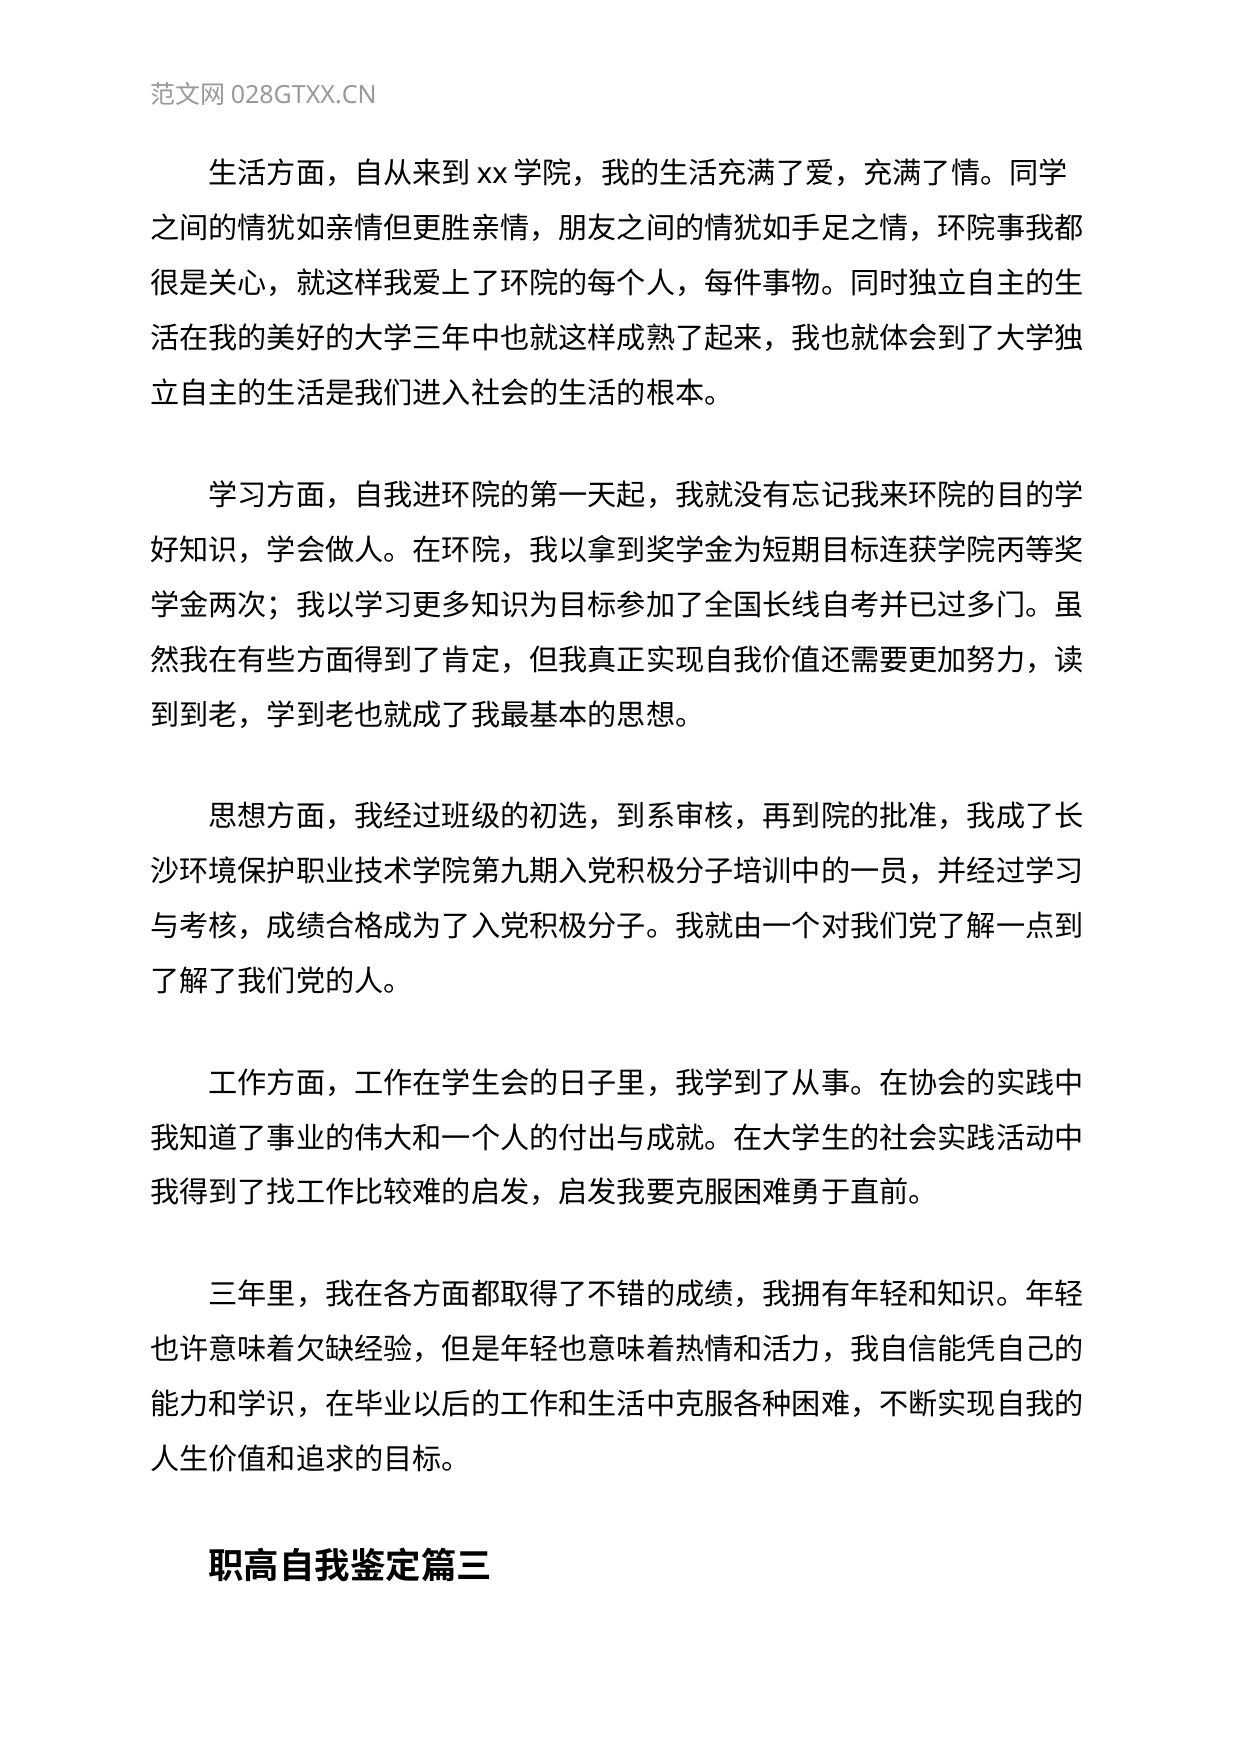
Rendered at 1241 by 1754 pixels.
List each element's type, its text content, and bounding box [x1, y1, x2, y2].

text 工作方面，工作在学生会的日子里，我学到了从事。在协会的实践中我知道了事业的伟大和一个人的付出与成就。在大学生的社会实践活动中我得到了找工作比较难的启发，启发我要克服困难勇于直前。 [150, 1059, 1090, 1211]
text 学习方面，自我进环院的第一天起，我就没有忘记我来环院的目的学好知识，学会做人。在环院，我以拿到奖学金为短期目标连获学院丙等奖学金两次；我以学习更多知识为目标参加了全国长线自考并已过多门。虽然我在有些方面得到了肯定，但我真正实现自我价值还需要更加努力，读到到老，学到老也就成了我最基本的思想。 [150, 471, 1090, 733]
text 生活方面，自从来到xx学院，我的生活充满了爱，充满了情。同学之间的情犹如亲情但更胜亲情，朋友之间的情犹如手足之情，环院事我都很是关心，就这样我爱上了环院的每个人，每件事物。同时独立自主的生活在我的美好的大学三年中也就这样成熟了起来，我也就体会到了大学独立自主的生活是我们进入社会的生活的根本。 [150, 150, 1090, 412]
text 三年里，我在各方面都取得了不错的成绩，我拥有年轻和知识。年轻也许意味着欠缺经验，但是年轻也意味着热情和活力，我自信能凭自己的能力和学识，在毕业以后的工作和生活中克服各种困难，不断实现自我的人生价值和追求的目标。 [150, 1271, 1090, 1478]
text 职高自我鉴定篇三 [150, 1537, 1090, 1588]
text 思想方面，我经过班级的初选，到系审核，再到院的批准，我成了长沙环境保护职业技术学院第九期入党积极分子培训中的一员，并经过学习与考核，成绩合格成为了入党积极分子。我就由一个对我们党了解一点到了解了我们党的人。 [150, 793, 1090, 1000]
